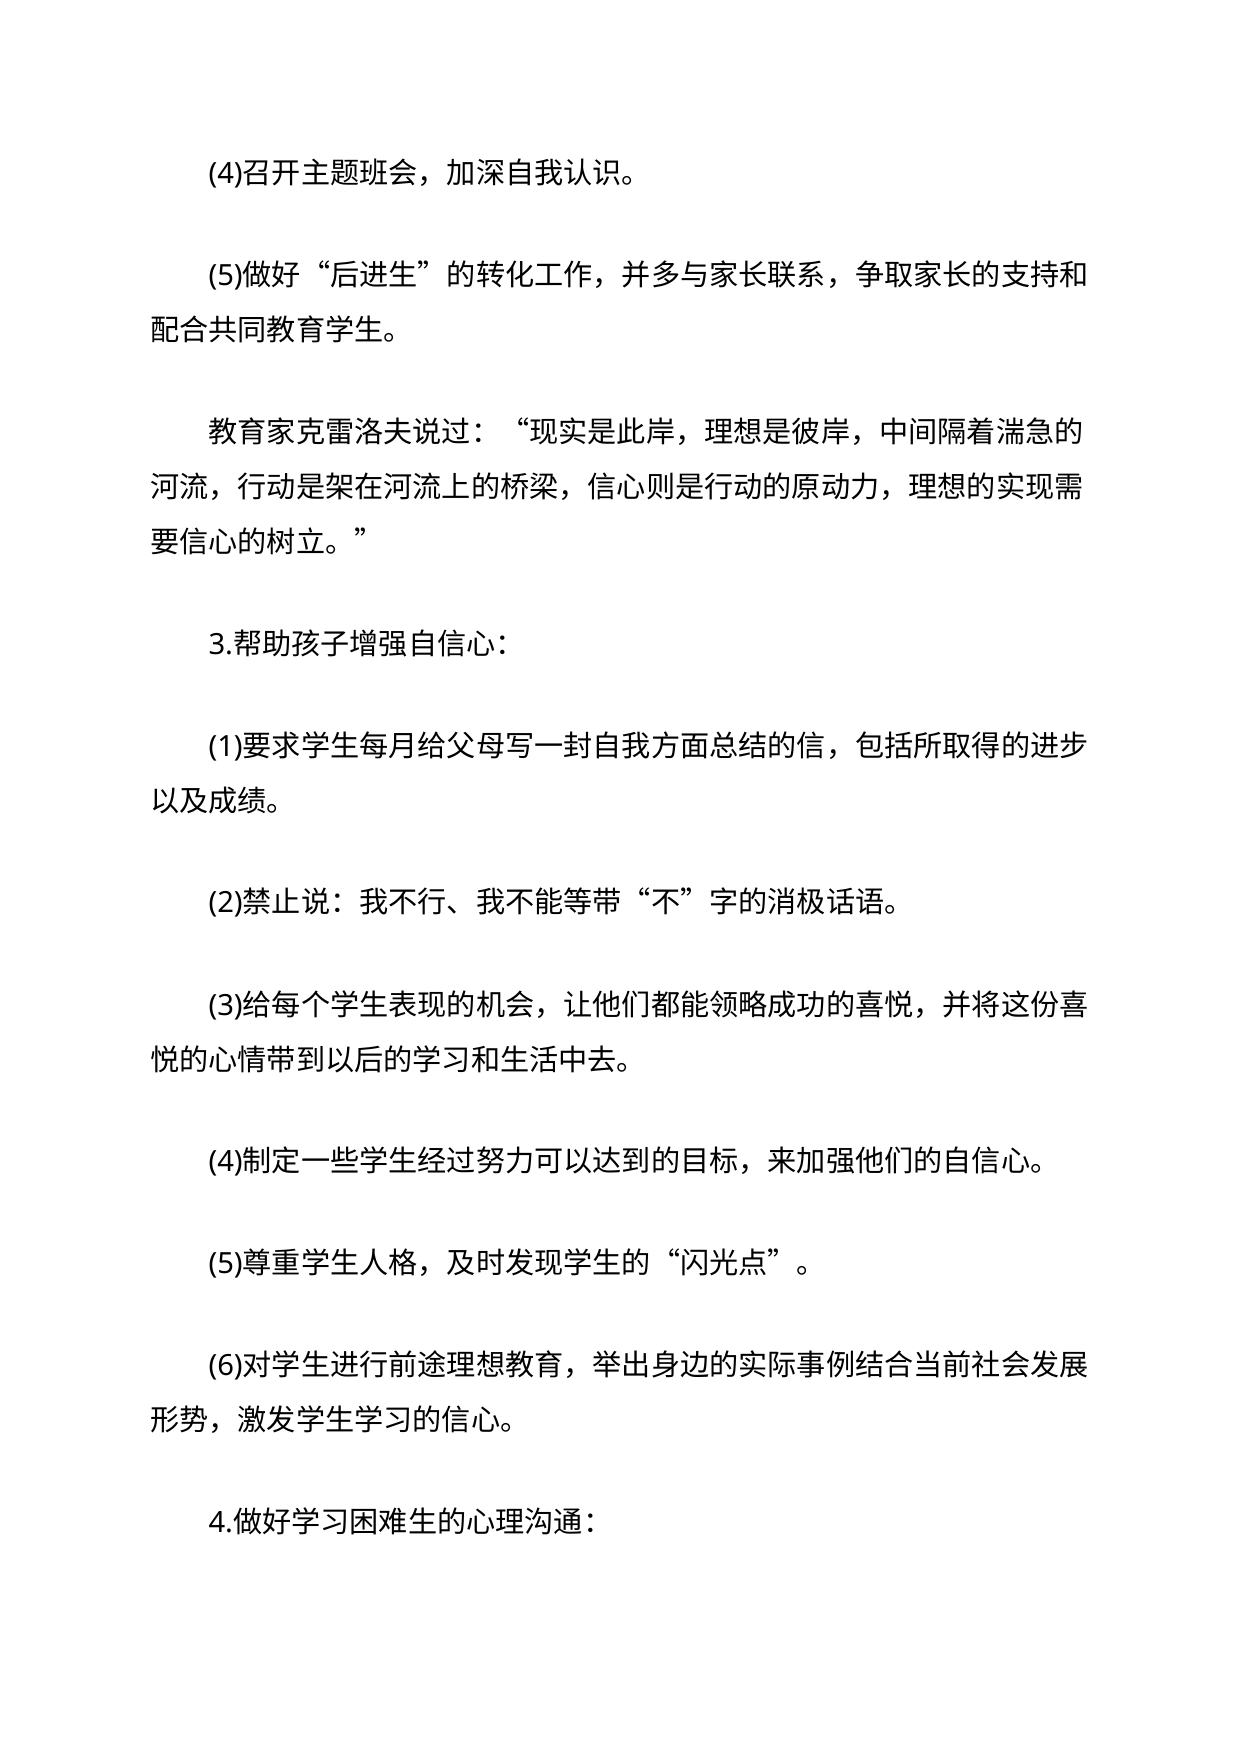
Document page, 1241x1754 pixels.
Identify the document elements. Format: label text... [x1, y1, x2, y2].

text 3.帮助孩子增强自信心： [150, 620, 1090, 663]
text (5)做好“后进生”的转化工作，并多与家长联系，争取家长的支持和配合共同教育学生。 [150, 252, 1090, 349]
text (2)禁止说：我不行、我不能等带“不”字的消极话语。 [150, 879, 1090, 921]
text (1)要求学生每月给父母写一封自我方面总结的信，包括所取得的进步以及成绩。 [150, 722, 1090, 819]
text (3)给每个学生表现的机会，让他们都能领略成功的喜悦，并将这份喜悦的心情带到以后的学习和生活中去。 [150, 981, 1090, 1078]
text (6)对学生进行前途理想教育，举出身边的实际事例结合当前社会发展形势，激发学生学习的信心。 [150, 1342, 1090, 1439]
text (4)召开主题班会，加深自我认识。 [150, 150, 1090, 192]
text 4.做好学习困难生的心理沟通： [150, 1498, 1090, 1541]
text (5)尊重学生人格，及时发现学生的“闪光点”。 [150, 1240, 1090, 1282]
text 教育家克雷洛夫说过：“现实是此岸，理想是彼岸，中间隔着湍急的河流，行动是架在河流上的桥梁，信心则是行动的原动力，理想的实现需要信心的树立。” [150, 409, 1090, 561]
text (4)制定一些学生经过努力可以达到的目标，来加强他们的自信心。 [150, 1138, 1090, 1180]
